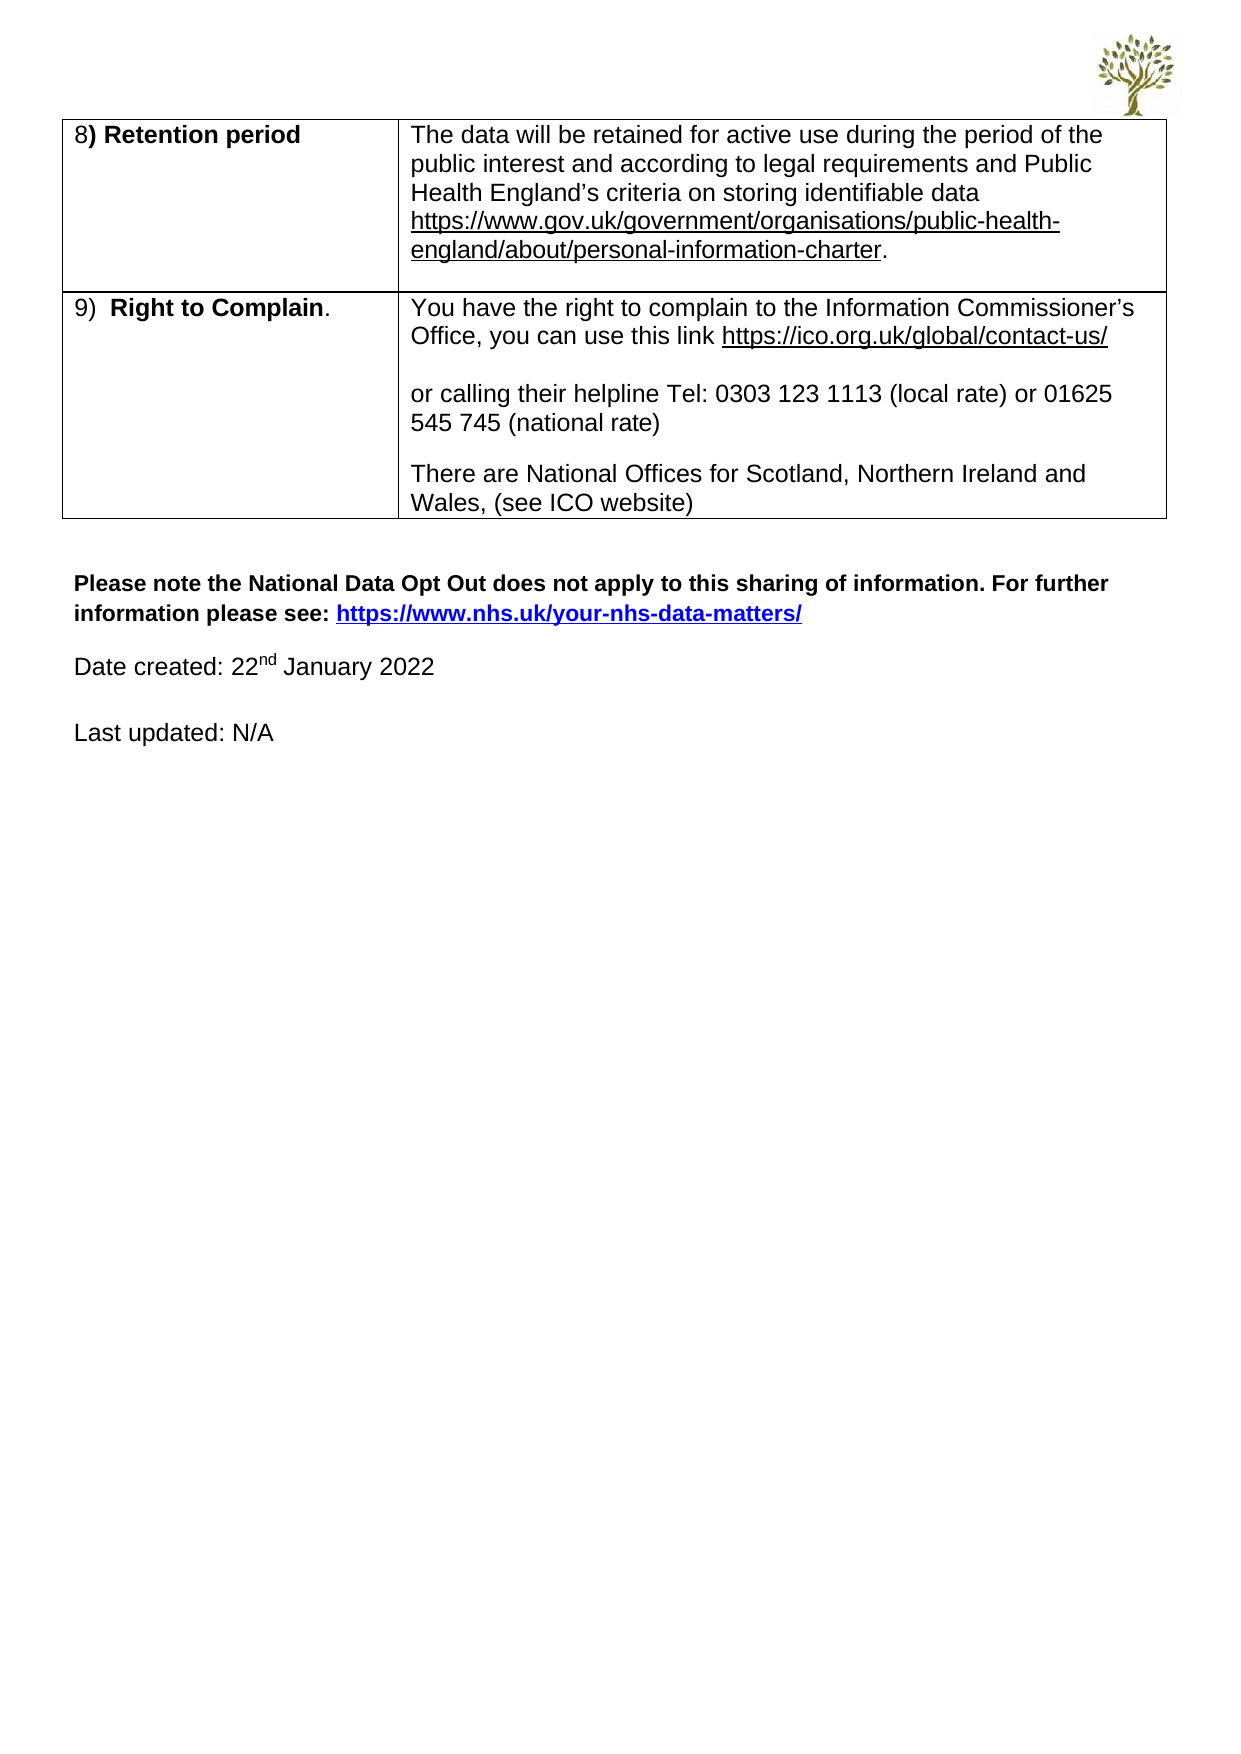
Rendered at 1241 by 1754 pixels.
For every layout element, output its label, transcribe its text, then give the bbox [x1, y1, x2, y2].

table_header The data will be retained for active use during the period of the public interest and according to legal requirements and Public Health England’s criteria on storing identifiable data https://www.gov.uk/government/organisations/public-health- england/about/personal-information-charter. [399, 120, 1166, 291]
table_header 8) Retention period [63, 120, 398, 291]
picture [1090, 29, 1182, 119]
table_cell 9) Right to Complain. [63, 293, 398, 518]
table_cell You have the right to complain to the Information Commissioner’s Office, you can use this link https://ico.org.uk/global/contact-us/ or calling their helpline Tel: 0303 123 1113 (local rate) or 01625 545 745 (national rate) There are National Offices for Scotland, Northern Ireland and Wales, (see ICO website) [399, 293, 1166, 518]
text Please note the National Data Opt Out does not apply to this sharing of information. For further information please see: https://www.nhs.uk/your-nhs-data-matters/ [74, 570, 1178, 627]
text Date created: 22nd January 2022 Last updated: N/A [74, 650, 477, 747]
